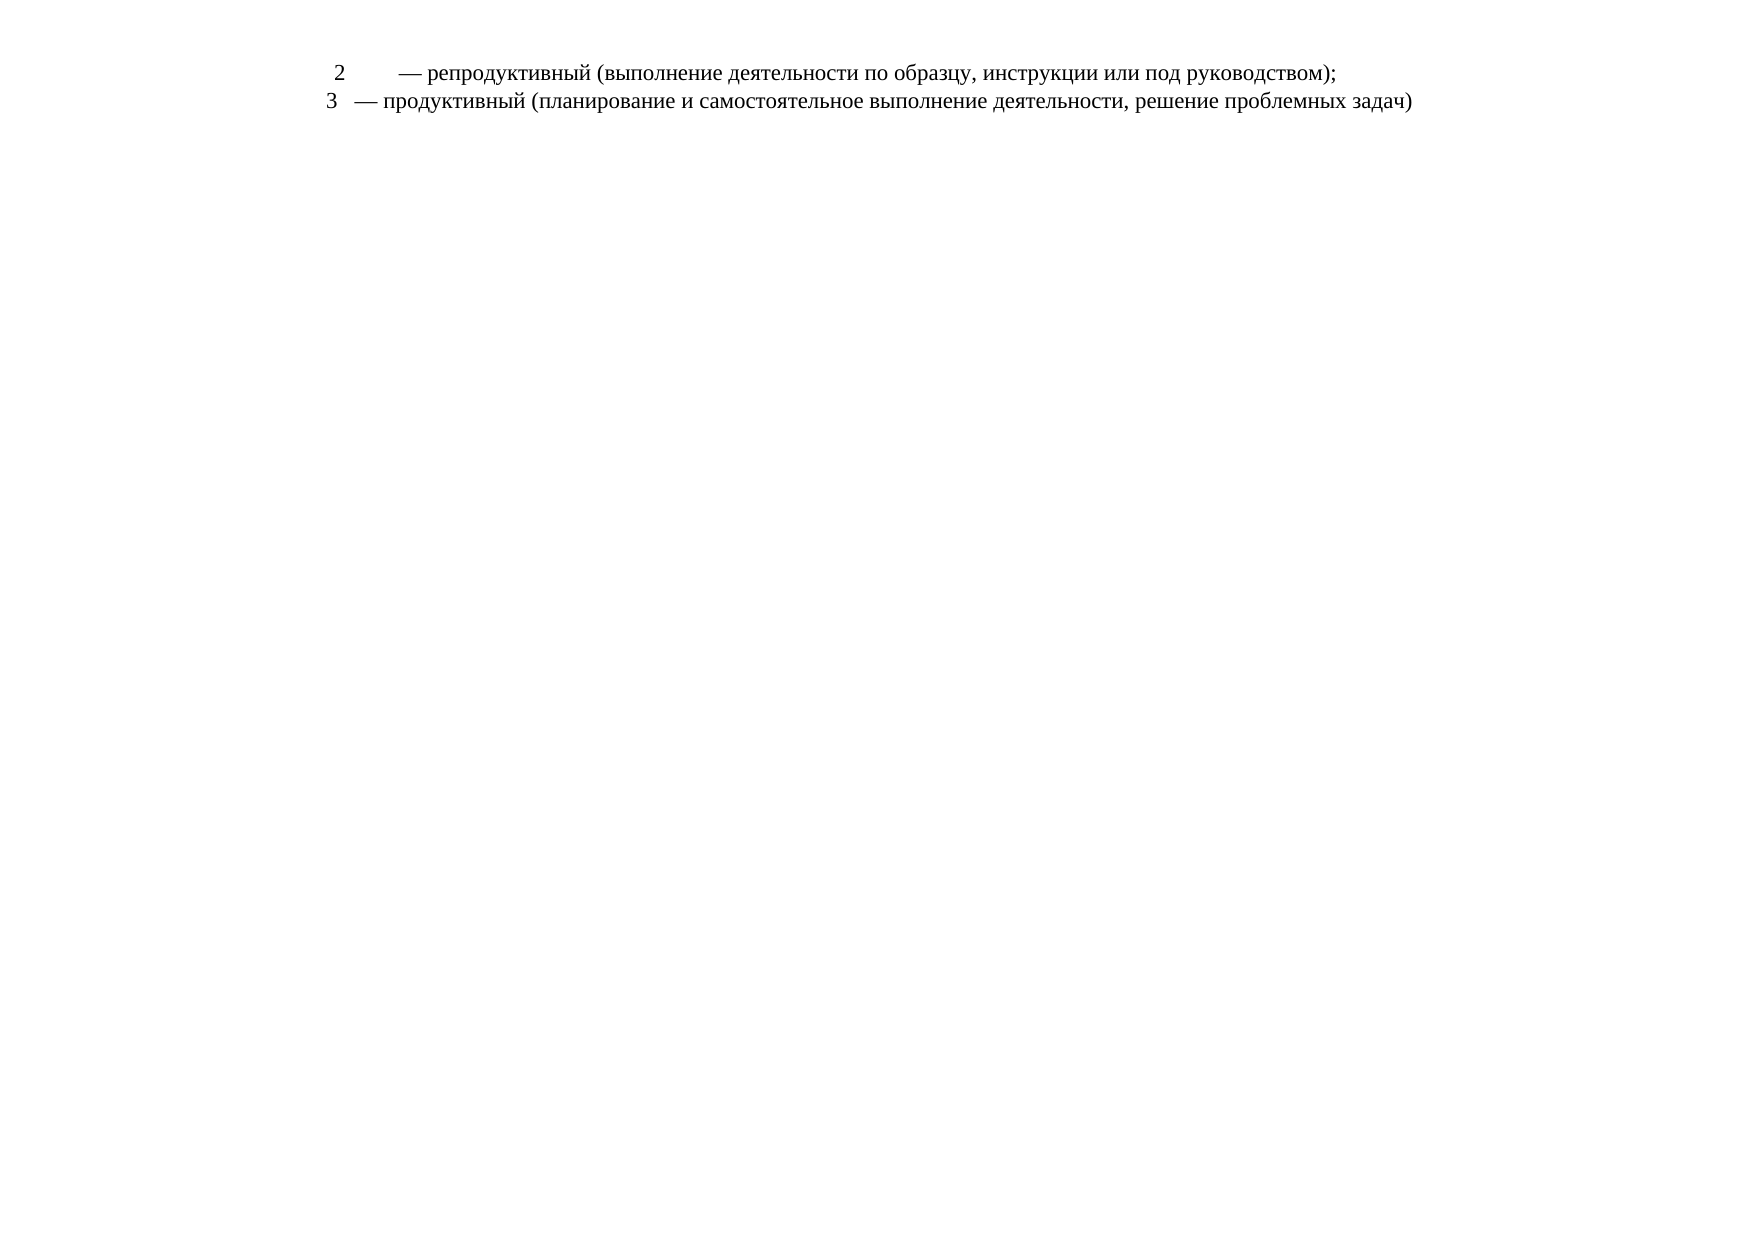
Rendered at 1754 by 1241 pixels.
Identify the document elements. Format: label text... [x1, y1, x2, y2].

list — репродуктивный (выполнение деятельности по образцу, инструкции или под руководством); [260, 59, 1695, 85]
text 3 — продуктивный (планирование и самостоятельное выполнение деятельности, решение проблемных задач) [195, 85, 1689, 115]
